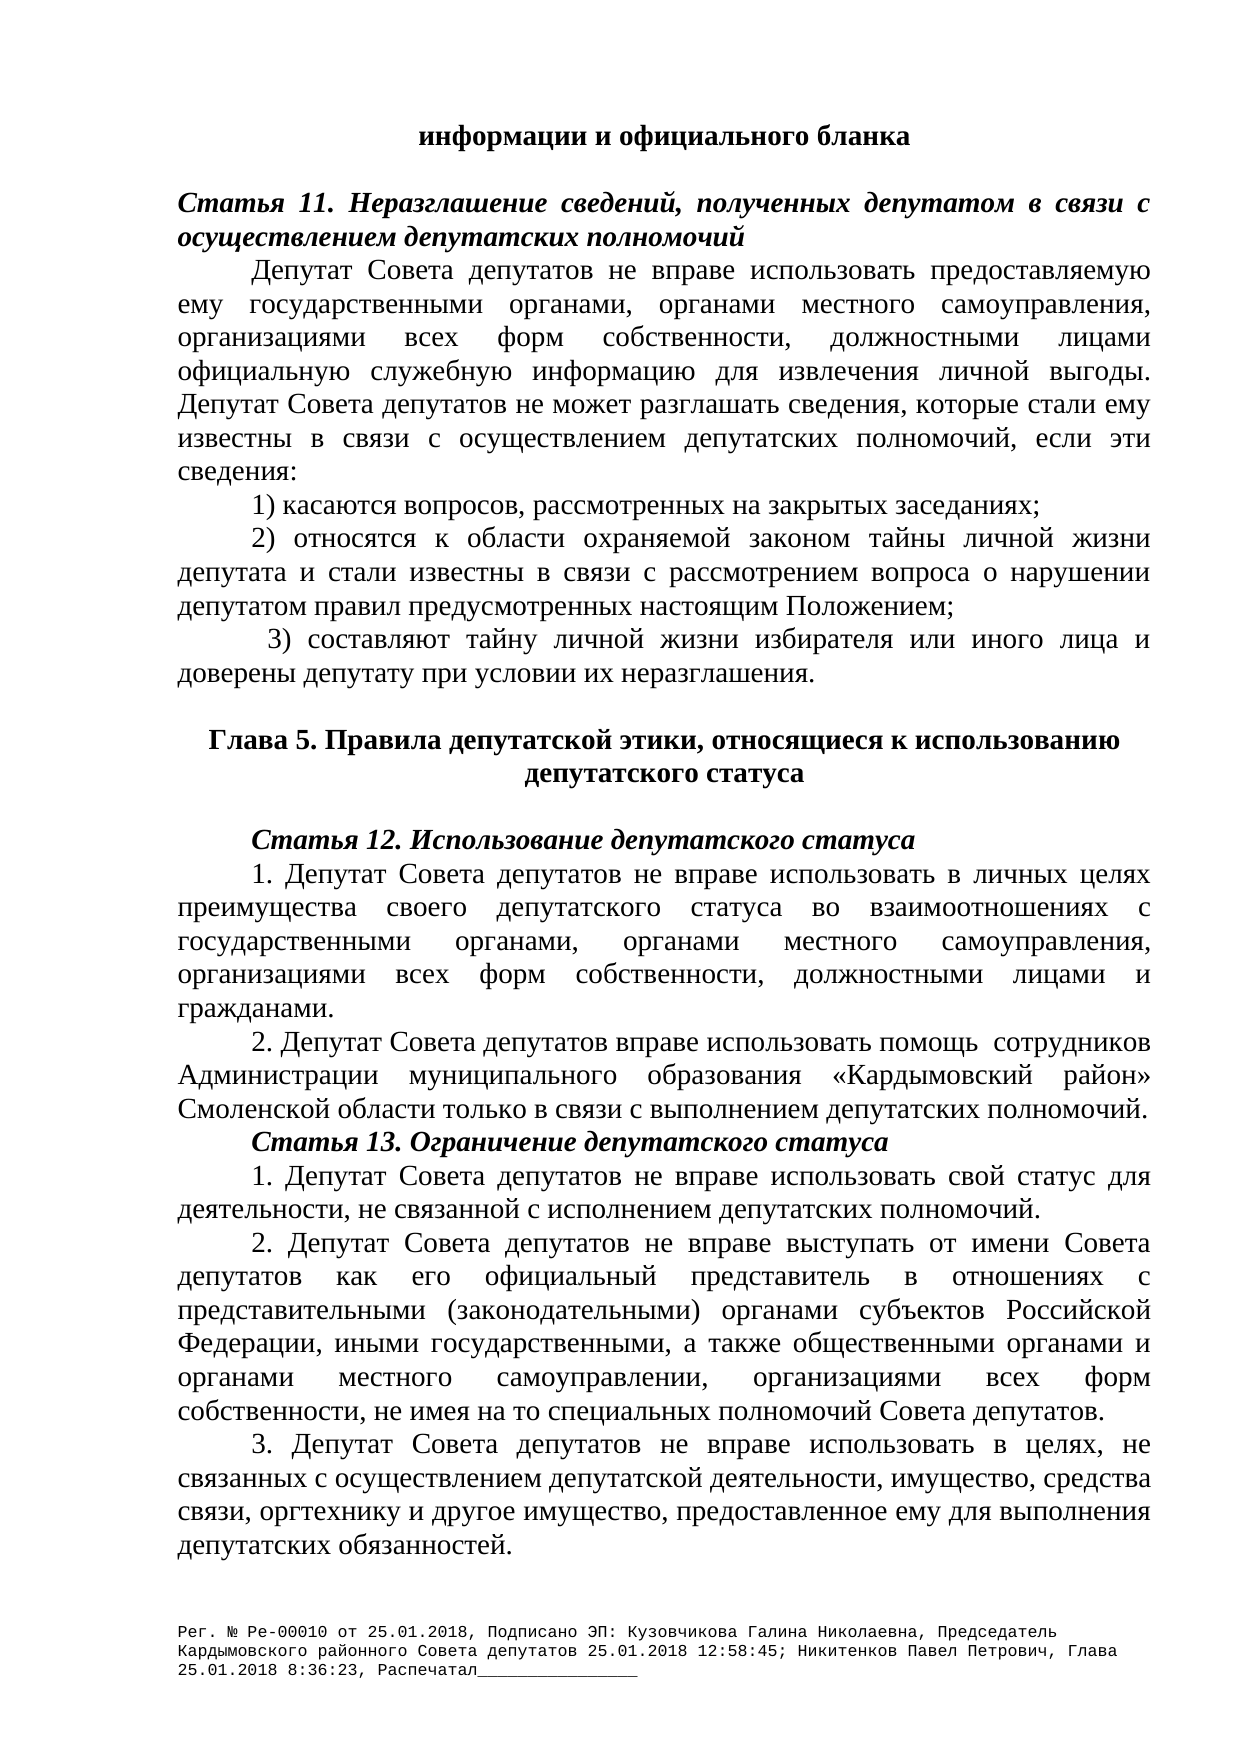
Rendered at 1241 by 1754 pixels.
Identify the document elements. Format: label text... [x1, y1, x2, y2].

text Статья 12. Использование депутатского статуса [177, 822, 1152, 856]
text Депутат Совета депутатов не вправе использовать предоставляемую ему государственными органами, органами местного самоуправления, организациями всех форм собственности, должностными лицами официальную служебную информацию для извлечения личной выгоды. Депутат Совета депутатов не может разглашать сведения, которые стали ему известны в связи с осуществлением депутатских полномочий, если эти сведения: [177, 252, 1152, 487]
text 3) составляют тайну личной жизни избирателя или иного лица и доверены депутату при условии их неразглашения. [177, 621, 1152, 688]
text 2) относятся к области охраняемой законом тайны личной жизни депутата и стали известны в связи с рассмотрением вопроса о нарушении депутатом правил предусмотренных настоящим Положением; [177, 521, 1152, 621]
text 1. Депутат Совета депутатов не вправе использовать в личных целях преимущества своего депутатского статуса во взаимоотношениях с государственными органами, органами местного самоуправления, организациями всех форм собственности, должностными лицами и гражданами. [177, 856, 1152, 1024]
text Статья 13. Ограничение депутатского статуса [177, 1124, 1152, 1158]
text 2. Депутат Совета депутатов вправе использовать помощь сотрудников Администрации муниципального образования «Кардымовский район» Смоленской области только в связи с выполнением депутатских полномочий. [177, 1024, 1152, 1124]
text Глава 5. Правила депутатской этики, относящиеся к использованию [177, 722, 1152, 755]
text депутатского статуса [177, 755, 1152, 789]
text 2. Депутат Совета депутатов не вправе выступать от имени Совета депутатов как его официальный представитель в отношениях с представительными (законодательными) органами субъектов Российской Федерации, иными государственными, а также общественными органами и органами местного самоуправлении, организациями всех форм собственности, не имея на то специальных полномочий Совета депутатов. [177, 1225, 1152, 1426]
text информации и официального бланка [177, 118, 1152, 152]
text 3. Депутат Совета депутатов не вправе использовать в целях, не связанных с осуществлением депутатской деятельности, имущество, средства связи, оргтехнику и другое имущество, предоставленное ему для выполнения депутатских обязанностей. [177, 1426, 1152, 1560]
text Статья 11. Неразглашение сведений, полученных депутатом в связи с осуществлением депутатских полномочий [177, 185, 1152, 252]
text 1) касаются вопросов, рассмотренных на закрытых заседаниях; [177, 487, 1152, 521]
text 1. Депутат Совета депутатов не вправе использовать свой статус для деятельности, не связанной с исполнением депутатских полномочий. [177, 1158, 1152, 1225]
